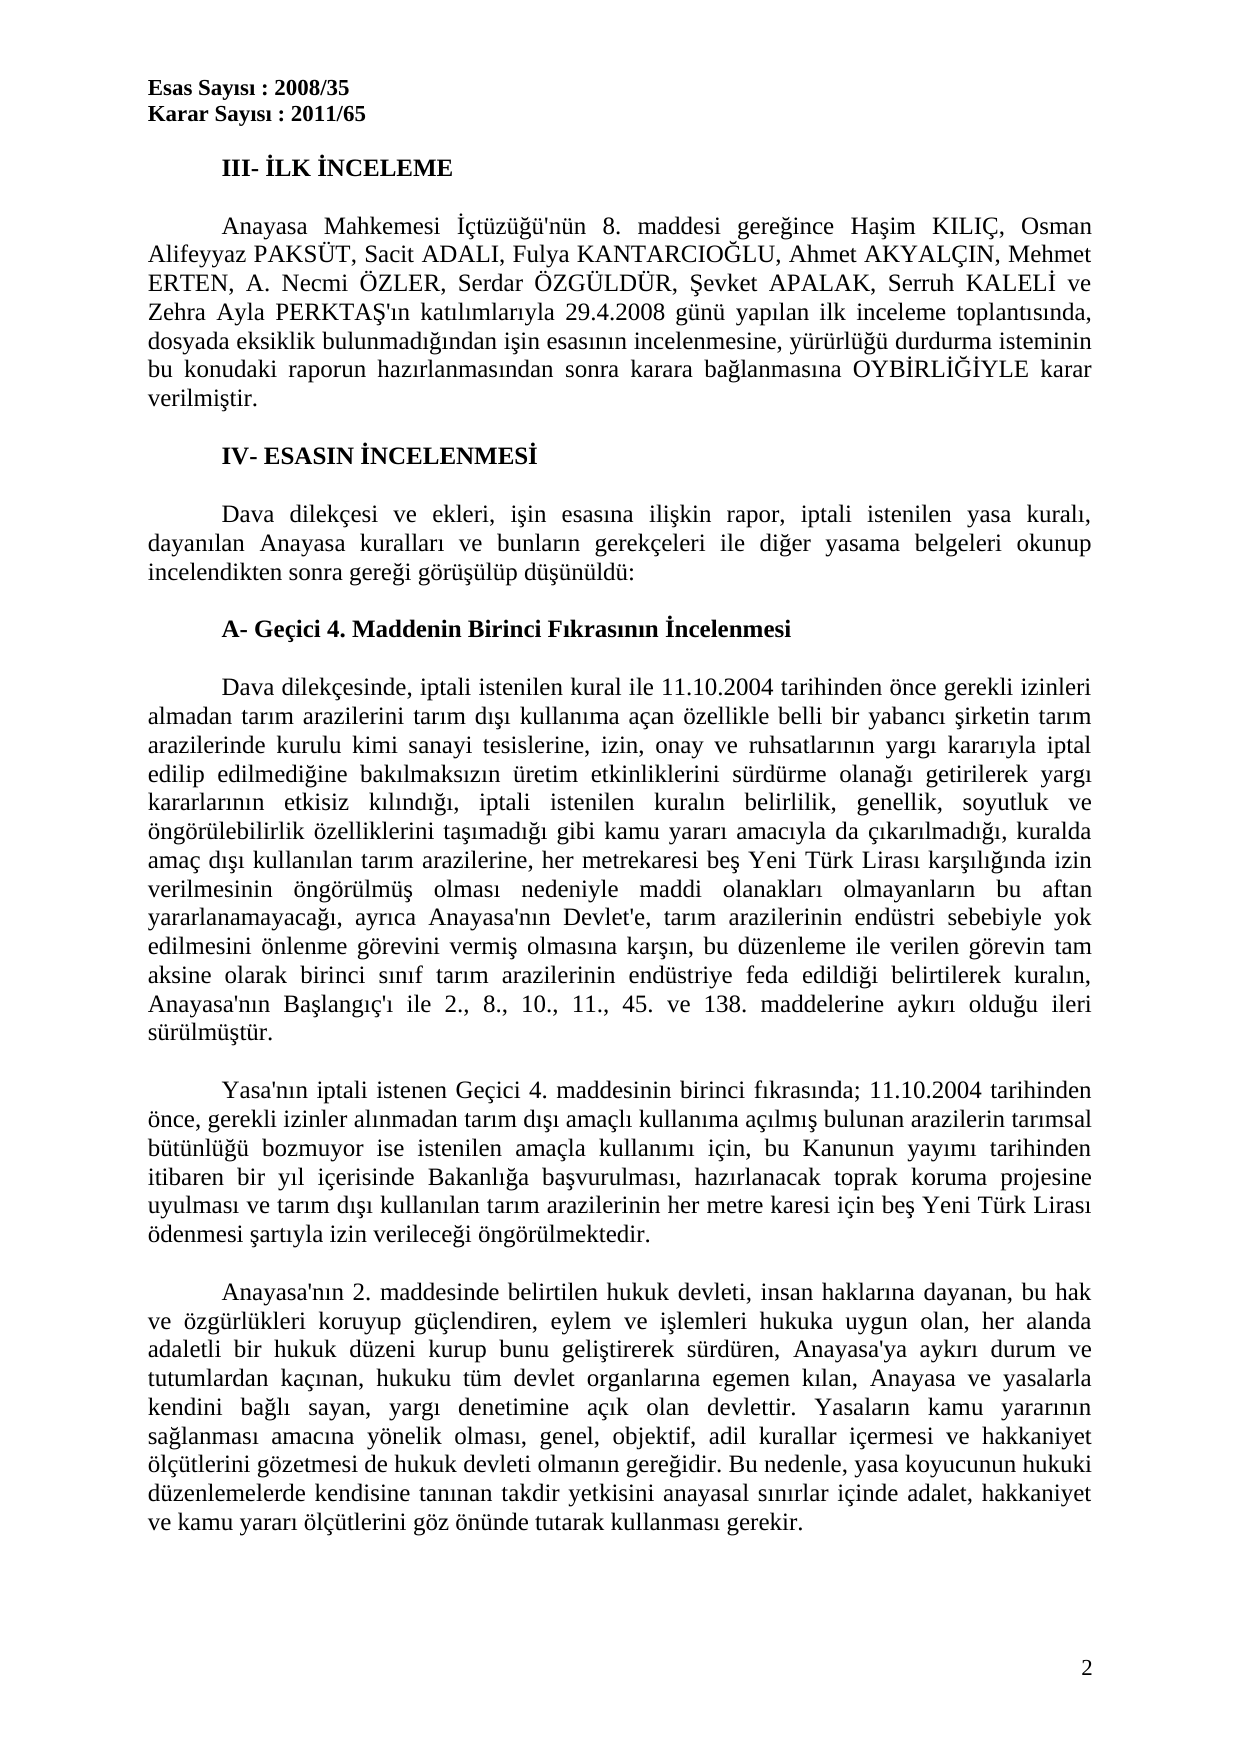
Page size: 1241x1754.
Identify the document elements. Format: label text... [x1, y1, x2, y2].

text Dava dilekçesinde, iptali istenilen kural ile 11.10.2004 tarihinden önce gerekli izinleri almadan tarım arazilerini tarım dışı kullanıma açan özellikle belli bir yabancı şirketin tarım arazilerinde kurulu kimi sanayi tesislerine, izin, onay ve ruhsatlarının yargı kararıyla iptal edilip edilmediğine bakılmaksızın üretim etkinliklerini sürdürme olanağı getirilerek yargı kararlarının etkisiz kılındığı, iptali istenilen kuralın belirlilik, genellik, soyutluk ve öngörülebilirlik özelliklerini taşımadığı gibi kamu yararı amacıyla da çıkarılmadığı, kuralda amaç dışı kullanılan tarım arazilerine, her metrekaresi beş Yeni Türk Lirası karşılığında izin verilmesinin öngörülmüş olması nedeniyle maddi olanakları olmayanların bu aftan yararlanamayacağı, ayrıca Anayasa'nın Devlet'e, tarım arazilerinin endüstri sebebiyle yok edilmesini önlenme görevini vermiş olmasına karşın, bu düzenleme ile verilen görevin tam aksine olarak birinci sınıf tarım arazilerinin endüstriye feda edildiği belirtilerek kuralın, Anayasa'nın Başlangıç'ı ile 2., 8., 10., 11., 45. ve 138. maddelerine aykırı olduğu ileri sürülmüştür. [148, 672, 1093, 1046]
text A- Geçici 4. Maddenin Birinci Fıkrasının İncelenmesi [148, 614, 1093, 643]
text IV- ESASIN İNCELENMESİ [148, 441, 1093, 470]
text Yasa'nın iptali istenen Geçici 4. maddesinin birinci fıkrasında; 11.10.2004 tarihinden önce, gerekli izinler alınmadan tarım dışı amaçlı kullanıma açılmış bulunan arazilerin tarımsal bütünlüğü bozmuyor ise istenilen amaçla kullanımı için, bu Kanunun yayımı tarihinden itibaren bir yıl içerisinde Bakanlığa başvurulması, hazırlanacak toprak koruma projesine uyulması ve tarım dışı kullanılan tarım arazilerinin her metre karesi için beş Yeni Türk Lirası ödenmesi şartıyla izin verileceği öngörülmektedir. [148, 1075, 1093, 1248]
text Anayasa Mahkemesi İçtüzüğü'nün 8. maddesi gereğince Haşim KILIÇ, Osman Alifeyyaz PAKSÜT, Sacit ADALI, Fulya KANTARCIOĞLU, Ahmet AKYALÇIN, Mehmet ERTEN, A. Necmi ÖZLER, Serdar ÖZGÜLDÜR, Şevket APALAK, Serruh KALELİ ve Zehra Ayla PERKTAŞ'ın katılımlarıyla 29.4.2008 günü yapılan ilk inceleme toplantısında, dosyada eksiklik bulunmadığından işin esasının incelenmesine, yürürlüğü durdurma isteminin bu konudaki raporun hazırlanmasından sonra karara bağlanmasına OYBİRLİĞİYLE karar verilmiştir. [148, 211, 1093, 412]
text III- İLK İNCELEME [148, 153, 1093, 182]
text Dava dilekçesi ve ekleri, işin esasına ilişkin rapor, iptali istenilen yasa kuralı, dayanılan Anayasa kuralları ve bunların gerekçeleri ile diğer yasama belgeleri okunup incelendikten sonra gereği görüşülüp düşünüldü: [148, 499, 1093, 585]
text Anayasa'nın 2. maddesinde belirtilen hukuk devleti, insan haklarına dayanan, bu hak ve özgürlükleri koruyup güçlendiren, eylem ve işlemleri hukuka uygun olan, her alanda adaletli bir hukuk düzeni kurup bunu geliştirerek sürdüren, Anayasa'ya aykırı durum ve tutumlardan kaçınan, hukuku tüm devlet organlarına egemen kılan, Anayasa ve yasalarla kendini bağlı sayan, yargı denetimine açık olan devlettir. Yasaların kamu yararının sağlanması amacına yönelik olması, genel, objektif, adil kurallar içermesi ve hakkaniyet ölçütlerini gözetmesi de hukuk devleti olmanın gereğidir. Bu nedenle, yasa koyucunun hukuki düzenlemelerde kendisine tanınan takdir yetkisini anayasal sınırlar içinde adalet, hakkaniyet ve kamu yararı ölçütlerini göz önünde tutarak kullanması gerekir. [148, 1277, 1093, 1536]
